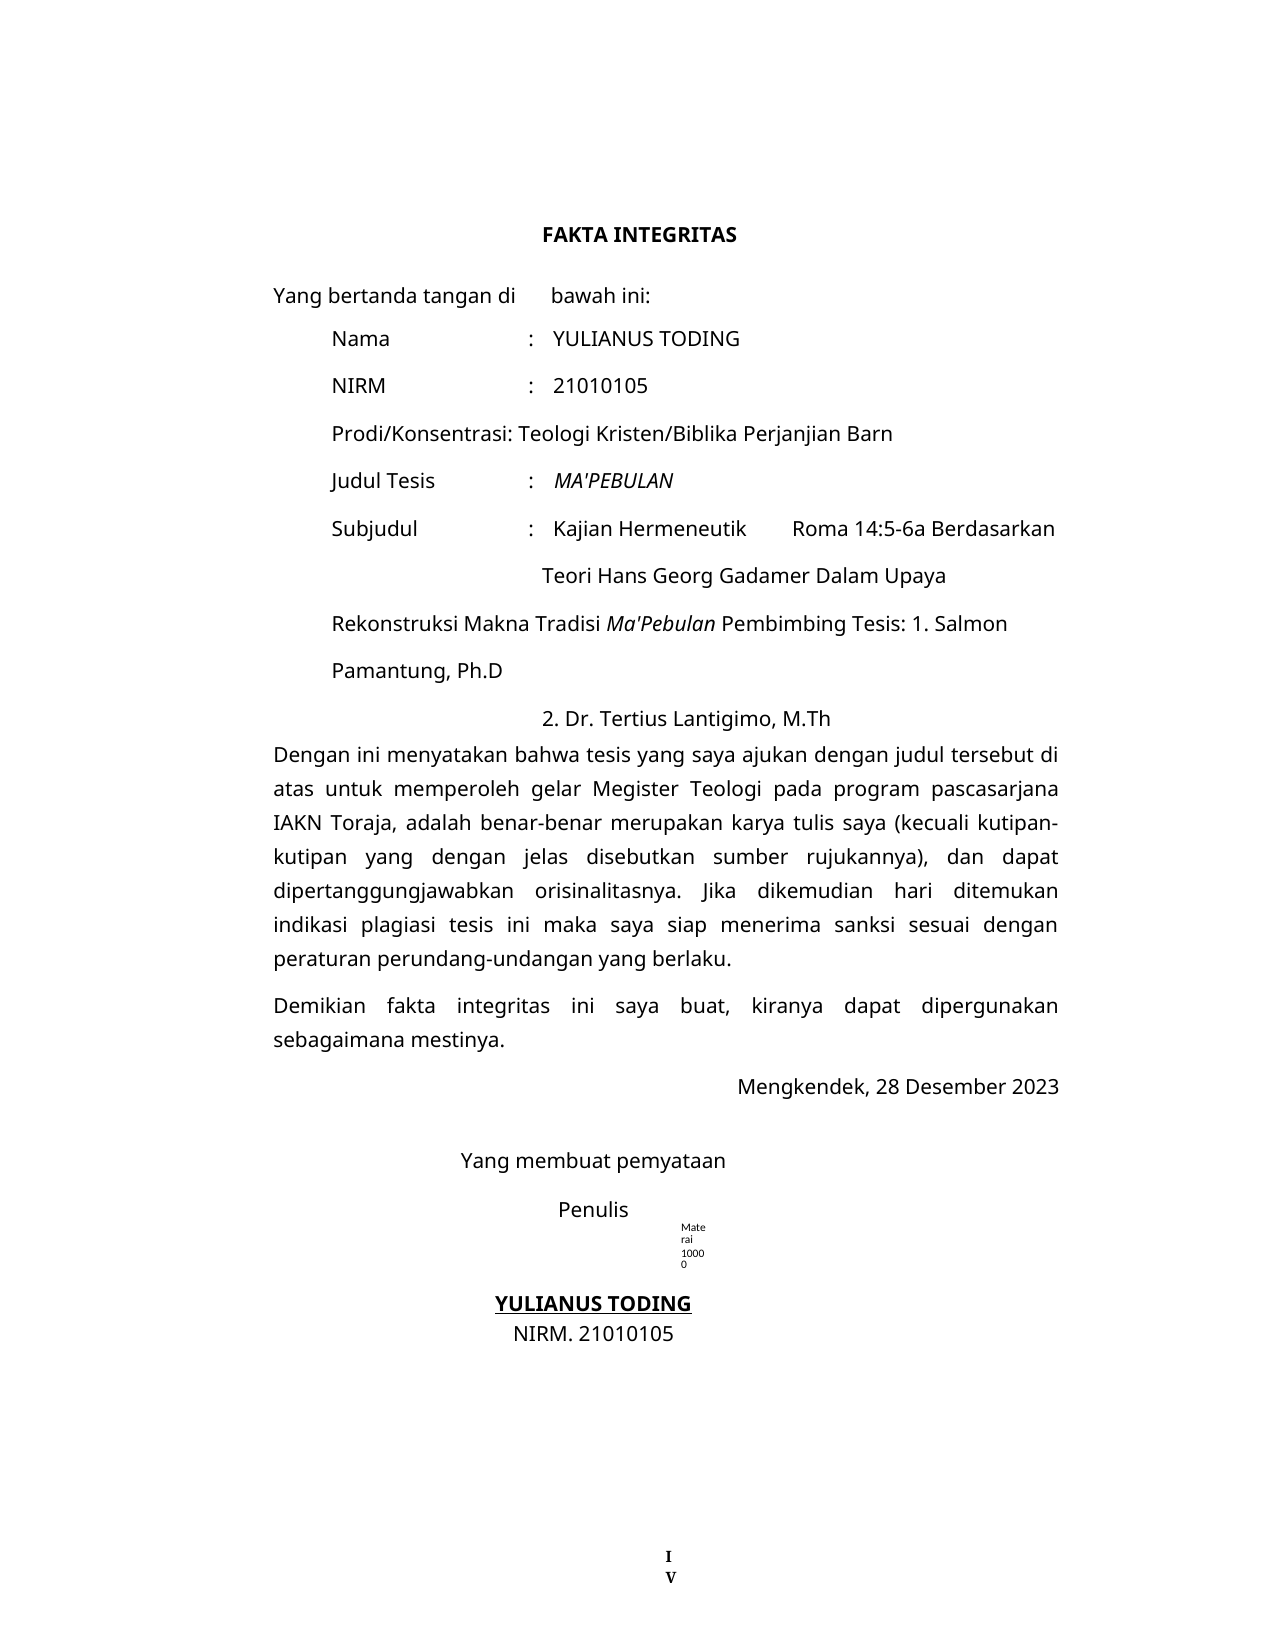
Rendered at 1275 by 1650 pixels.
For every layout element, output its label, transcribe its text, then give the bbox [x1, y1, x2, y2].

text Dengan ini menyatakan bahwa tesis yang saya ajukan dengan judul tersebut di atas untuk memperoleh gelar Megister Teologi pada program pascasarjana IAKN Toraja, adalah benar-benar merupakan karya tulis saya (kecuali kutipan-kutipan yang dengan jelas disebutkan sumber rujukannya), dan dapat dipertanggungjawabkan orisinalitasnya. Jika dikemudian hari ditemukan indikasi plagiasi tesis ini maka saya siap menerima sanksi sesuai dengan peraturan perundang-undangan yang berlaku. [273, 736, 1059, 973]
text NIRM : 21010105 [331, 356, 1059, 403]
text Teori Hans Georg Gadamer Dalam Upaya Rekonstruksi Makna Tradisi Ma'Pebulan Pembimbing Tesis: 1. Salmon Pamantung, Ph.D [331, 546, 1059, 688]
text NIRM. 21010105 [273, 1324, 914, 1345]
text FAKTA INTEGRITAS [331, 226, 1059, 247]
text Prodi/Konsentrasi: Teologi Kristen/Biblika Perjanjian Barn Judul Tesis : MA'PEBULAN [331, 403, 945, 498]
text Nama : YULIANUS TODING [331, 308, 1059, 356]
text Subjudul : Kajian Hermeneutik Roma 14:5-6a Berdasarkan [331, 498, 1059, 546]
text Demikian fakta integritas ini saya buat, kiranya dapat dipergunakan sebagaimana mestinya. [273, 986, 1059, 1054]
text 2. Dr. Tertius Lantigimo, M.Th [331, 688, 1059, 736]
text Yang bertanda tangan di bawah ini: [273, 287, 1059, 308]
text YULIANUS TODING [273, 1294, 914, 1315]
text Mengkendek, 28 Desember 2023 [273, 1078, 1059, 1099]
text Yang membuat pemyataan Penulis [273, 1129, 914, 1228]
